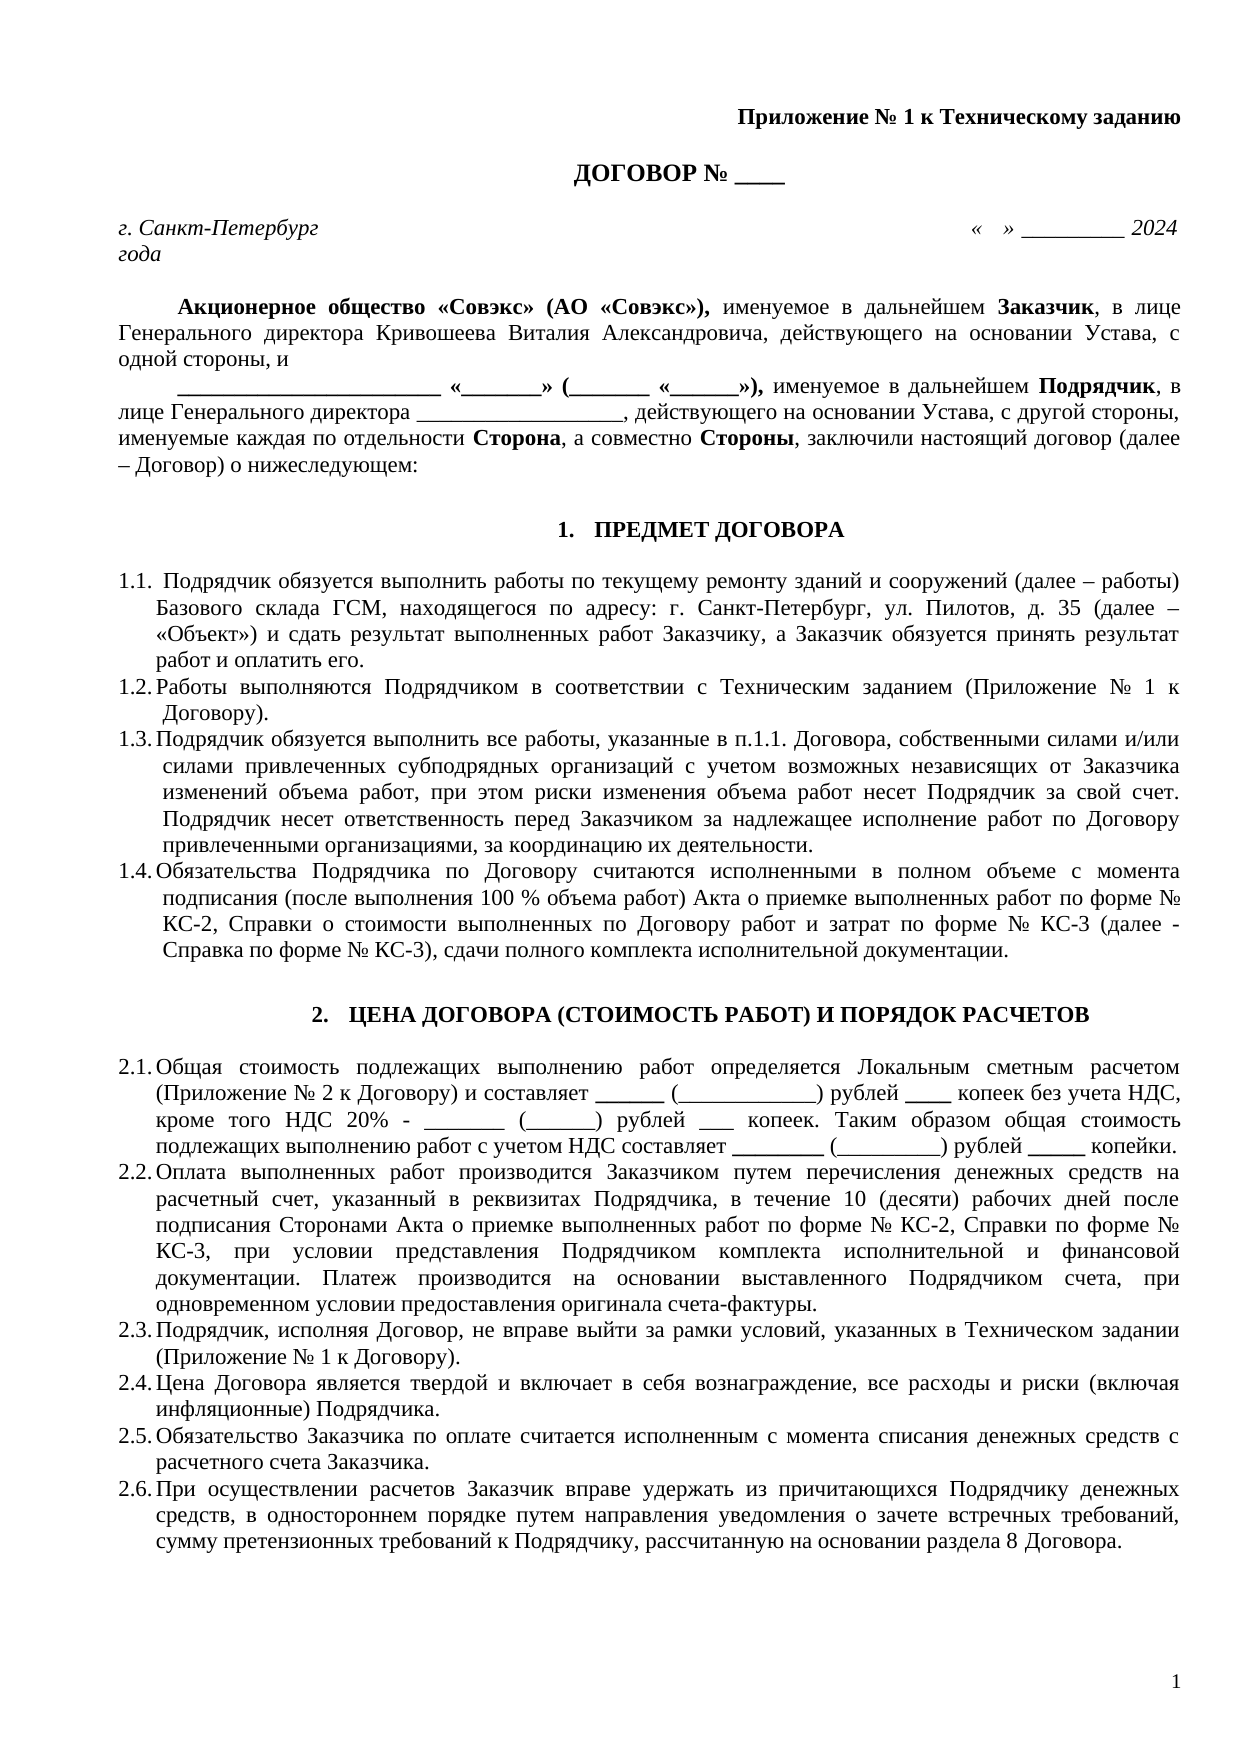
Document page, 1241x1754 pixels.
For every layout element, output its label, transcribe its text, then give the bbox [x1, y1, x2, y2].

list При осуществлении расчетов Заказчик вправе удержать из причитающихся Подрядчику денежных средств, в одностороннем порядке путем направления уведомления о зачете встречных требований, сумму претензионных требований к Подрядчику, рассчитанную на основании раздела 8 Договора. [118, 1474, 1181, 1554]
list Работы выполняются Подрядчиком в соответствии с Техническим заданием (Приложение № 1 к Договору). [118, 673, 1181, 726]
list Подрядчик обязуется выполнить все работы, указанные в п.1.1. Договора, собственными силами и/или силами привлеченных субподрядных организаций с учетом возможных независящих от Заказчика изменений объема работ, при этом риски изменения объема работ несет Подрядчик за свой счет. Подрядчик несет ответственность перед Заказчиком за надлежащее исполнение работ по Договору привлеченными организациями, за координацию их деятельности. [118, 726, 1181, 857]
text _______________________ «_______» (_______ «______»), именуемое в дальнейшем Подрядчик, в лице Генерального директора __________________, действующего на основании Устава, с другой стороны, именуемые каждая по отдельности Сторона, а совместно Стороны, заключили настоящий договор (далее – Договор) о нижеследующем: [118, 372, 1181, 477]
list Общая стоимость подлежащих выполнению работ определяется Локальным сметным расчетом (Приложение № 2 к Договору) и составляет ______ (____________) рублей ____ копеек без учета НДС, кроме того НДС 20% - _______ (______) рублей ___ копеек. Таким образом общая стоимость подлежащих выполнению работ с учетом НДС составляет ________ (_________) рублей _____ копейки. [118, 1053, 1181, 1158]
list Оплата выполненных работ производится Заказчиком путем перечисления денежных средств на расчетный счет, указанный в реквизитах Подрядчика, в течение 10 (десяти) рабочих дней после подписания Сторонами Акта о приемке выполненных работ по форме № КС-2, Справки по форме № КС-3, при условии представления Подрядчиком комплекта исполнительной и финансовой документации. Платеж производится на основании выставленного Подрядчиком счета, при одновременном условии предоставления оригинала счета-фактуры. [118, 1158, 1181, 1316]
subtitle ЦЕНА ДОГОВОРА (СТОИМОСТЬ РАБОТ) И ПОРЯДОК РАСЧЕТОВ [155, 1002, 1240, 1028]
list Обязательство Заказчика по оплате считается исполненным с момента списания денежных средств с расчетного счета Заказчика. [118, 1422, 1181, 1474]
list Подрядчик, исполняя Договор, не вправе выйти за рамки условий, указанных в Техническом задании (Приложение № 1 к Договору). [118, 1316, 1181, 1369]
list Обязательства Подрядчика по Договору считаются исполненными в полном объеме с момента подписания (после выполнения 100 % объема работ) Акта о приемке выполненных работ по форме № КС-2, Справки о стоимости выполненных по Договору работ и затрат по форме № КС-3 (далее - Справка по форме № КС-3), сдачи полного комплекта исполнительной документации. [118, 857, 1181, 963]
text Акционерное общество «Совэкс» (АО «Совэкс»), именуемое в дальнейшем Заказчик, в лице Генерального директора Кривошеева Виталия Александровича, действующего на основании Устава, с одной стороны, и [118, 293, 1181, 372]
list Подрядчик обязуется выполнить работы по текущему ремонту зданий и сооружений (далее – работы) Базового склада ГСМ, находящегося по адресу: г. Санкт-Петербург, ул. Пилотов, д. 35 (далее – «Объект») и сдать результат выполненных работ Заказчику, а Заказчик обязуется принять результат работ и оплатить его. [118, 567, 1181, 673]
subtitle ПРЕДМЕТ ДОГОВОРА [155, 516, 1240, 542]
list Цена Договора является твердой и включает в себя вознаграждение, все расходы и риски (включая инфляционные) Подрядчика. [118, 1369, 1181, 1422]
text ДОГОВОР № ____ [118, 158, 1240, 187]
text г. Санкт-Петербург « » _________ 2024 года [118, 214, 1181, 266]
text Приложение № 1 к Техническому заданию [118, 103, 1181, 130]
